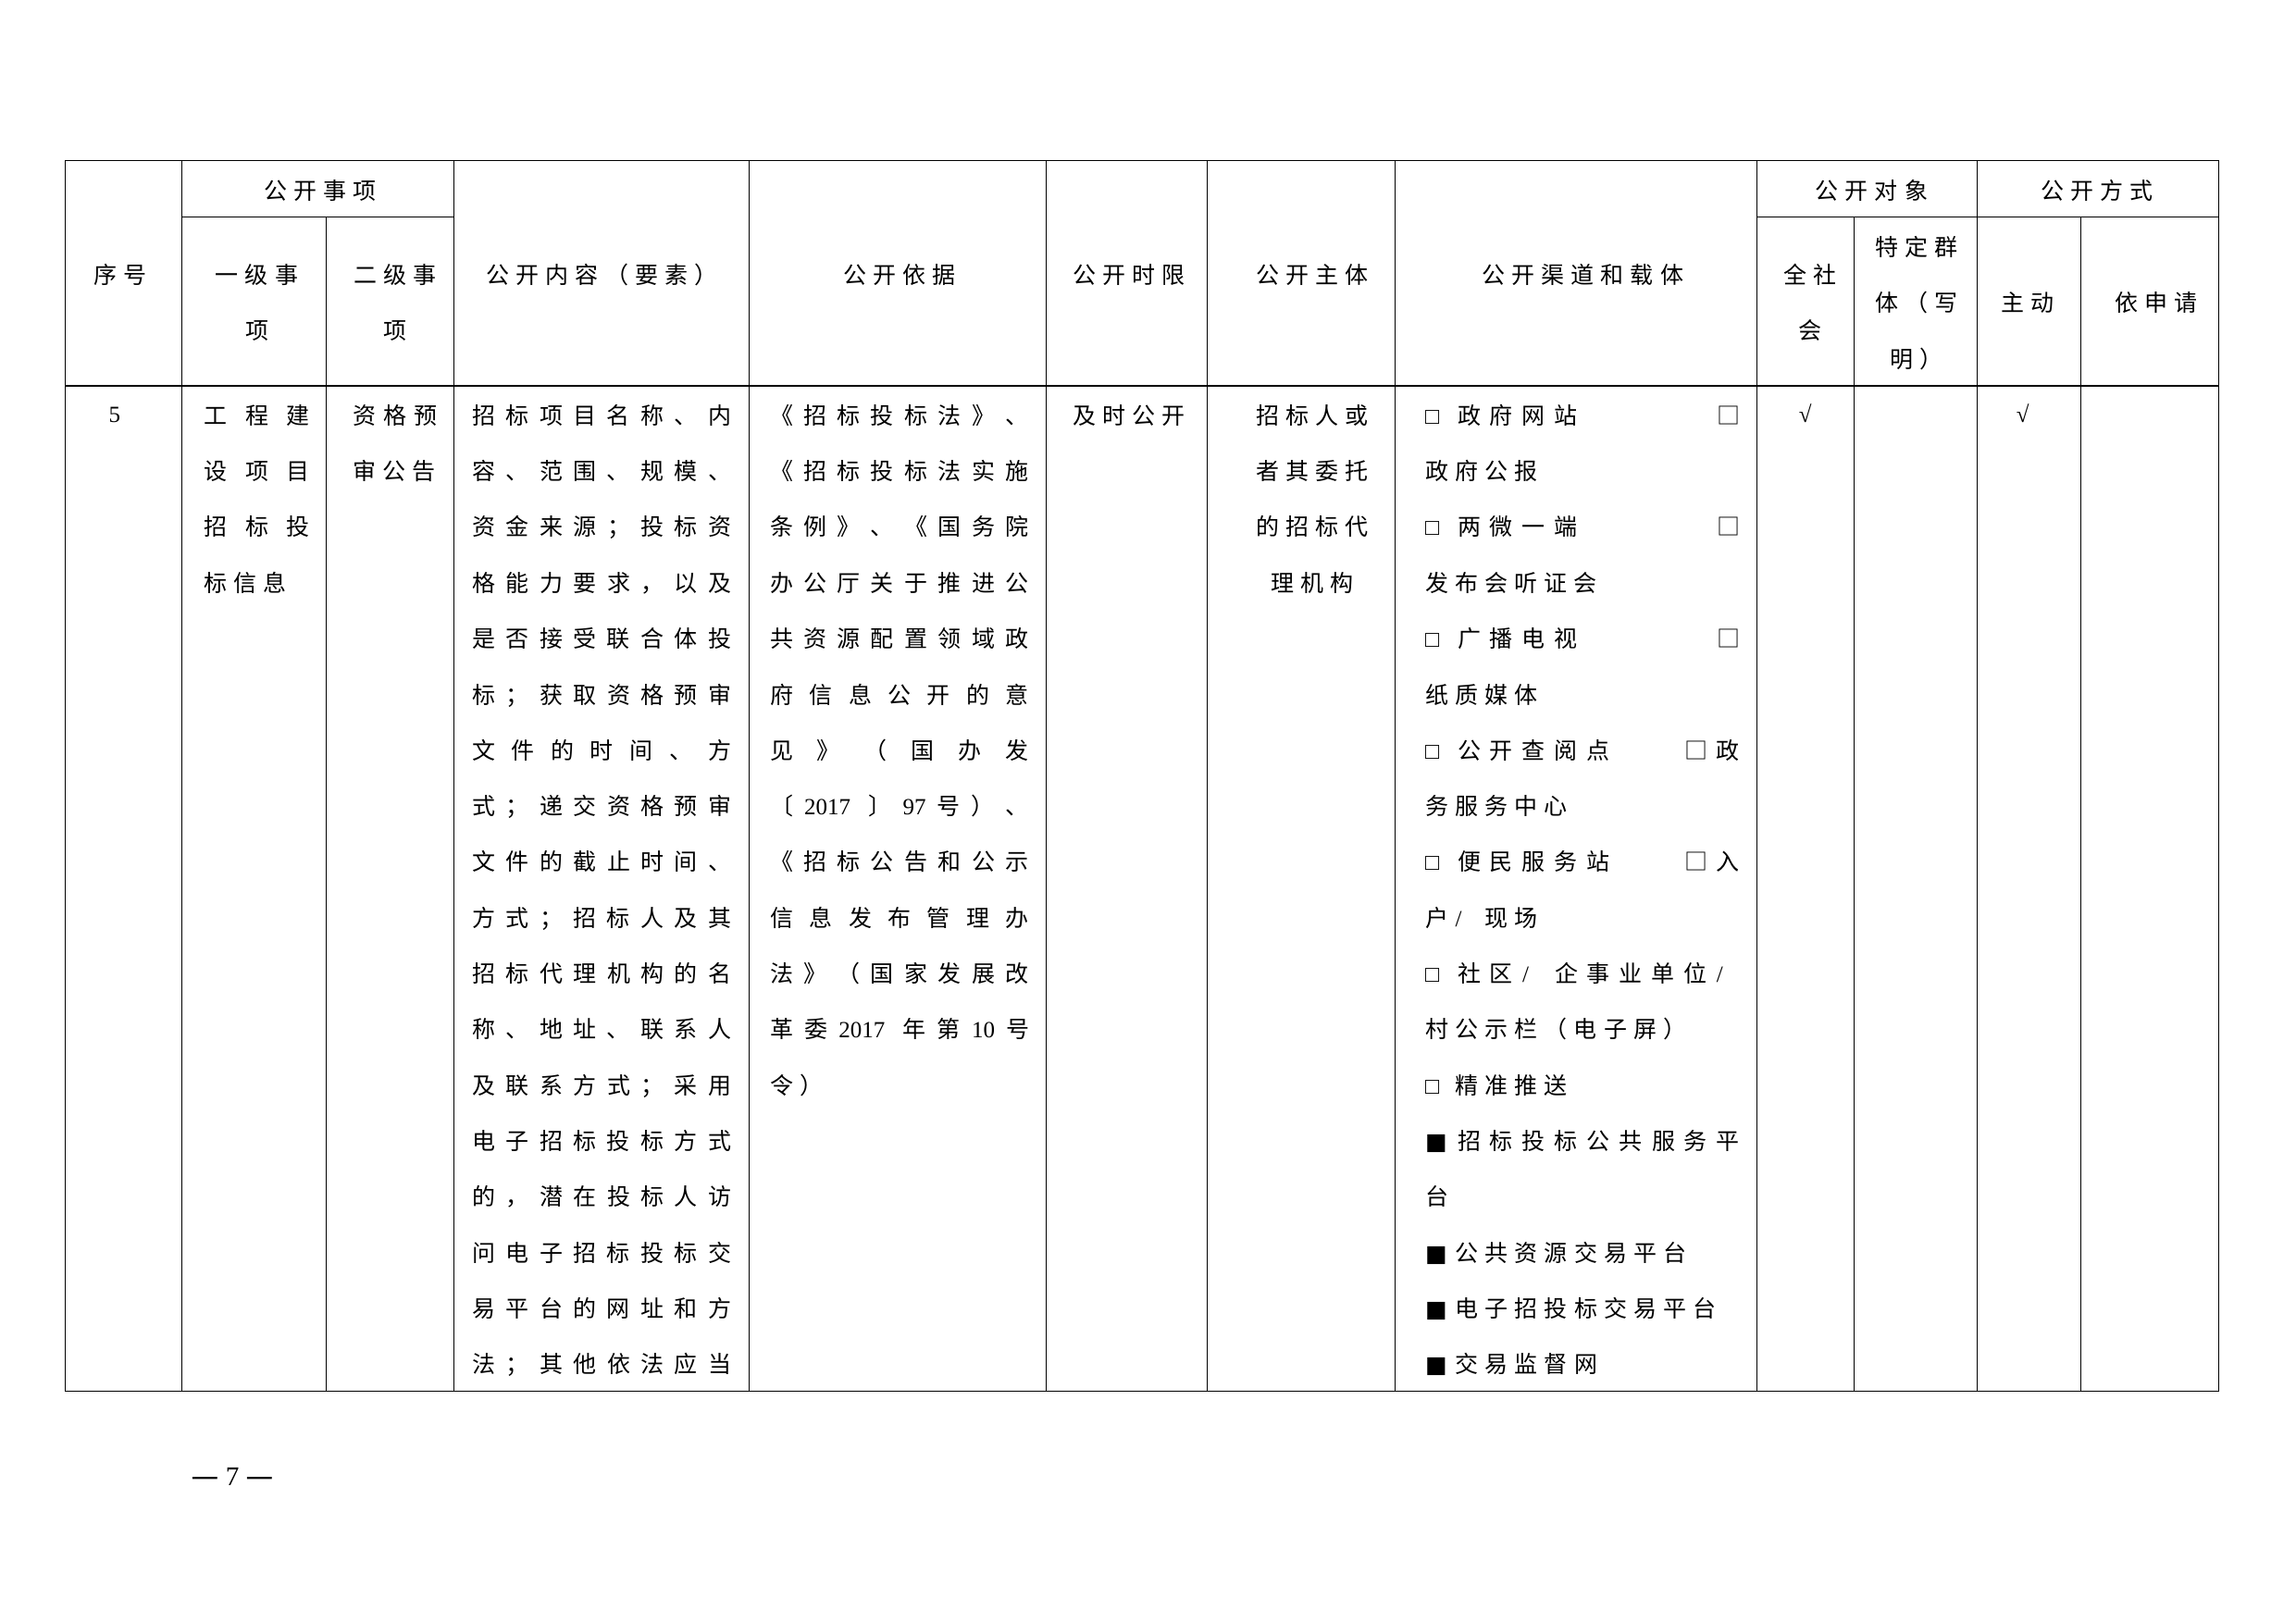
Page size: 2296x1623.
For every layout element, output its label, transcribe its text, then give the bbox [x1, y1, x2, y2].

table_cell 及时公开 [1047, 387, 1207, 1391]
table_header 公开方式 [1978, 161, 2218, 217]
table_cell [750, 387, 1046, 1391]
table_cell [454, 387, 749, 1391]
table_header 公开渠道和载体 [1396, 161, 1756, 385]
table_header 公开依据 [750, 161, 1046, 385]
table_cell √ [1978, 387, 2080, 1391]
table_cell 全社会 [1757, 217, 1854, 385]
table_header 公开对象 [1757, 161, 1977, 217]
table_cell 特定群体（写明） [1855, 217, 1977, 385]
table_cell √ [1757, 387, 1854, 1391]
table_cell [1855, 387, 1977, 1391]
table_header 公开主体 [1208, 161, 1395, 385]
table_cell 招标人或者其委托的招标代理机构 [1208, 387, 1395, 1391]
table_cell 资格预审公告 [327, 387, 453, 1391]
table_header 序号 [66, 161, 181, 385]
table_header 公开时限 [1047, 161, 1207, 385]
table_cell 主动 [1978, 217, 2080, 385]
table_cell 工程建设项目招标投标信息 [182, 387, 326, 1391]
table_header 公开内容（要素） [454, 161, 749, 385]
table_cell [2081, 387, 2218, 1391]
table_cell 5 [66, 387, 181, 1391]
table_cell 一级事项 [182, 217, 326, 385]
table_cell 依申请 [2081, 217, 2218, 385]
table_cell 二级事项 [327, 217, 453, 385]
table_header 公开事项 [182, 161, 453, 217]
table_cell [1396, 387, 1756, 1391]
